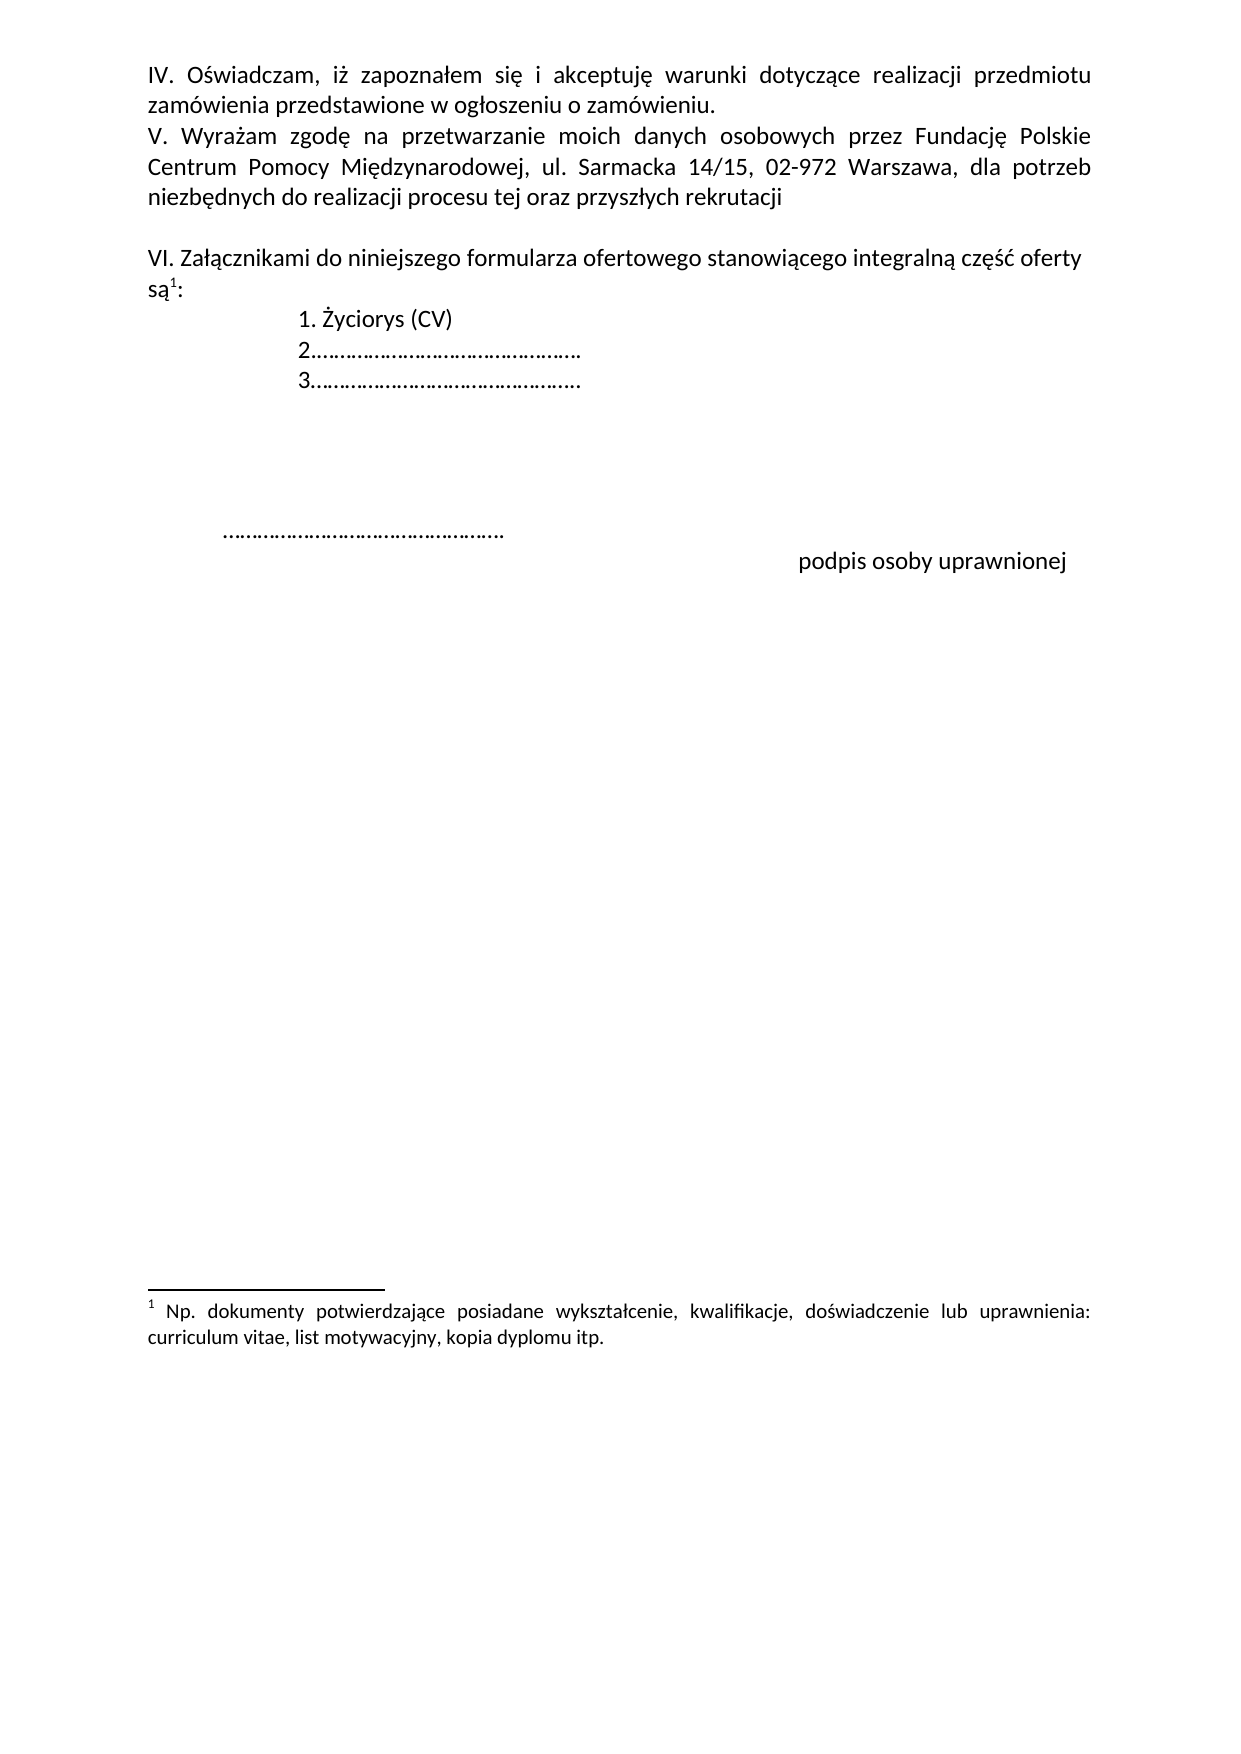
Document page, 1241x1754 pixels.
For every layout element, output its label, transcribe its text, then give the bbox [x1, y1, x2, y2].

text 1. Życiorys (CV) [298, 303, 1093, 334]
text V. Wyrażam zgodę na przetwarzanie moich danych osobowych przez Fundację Polskie Centrum Pomocy Międzynarodowej, ul. Sarmacka 14/15, 02-972 Warszawa, dla potrzeb niezbędnych do realizacji procesu tej oraz przyszłych rekrutacji [148, 120, 1093, 212]
text VI. Załącznikami do niniejszego formularza ofertowego stanowiącego integralną część oferty są: [148, 242, 1093, 303]
text …………………………………………. [223, 456, 1093, 545]
text 3……………………………………….. [298, 364, 1093, 395]
text podpis osoby uprawnionej [223, 545, 1093, 575]
text 2.………………………………………. [298, 334, 1093, 364]
text IV. Oświadczam, iż zapoznałem się i akceptuję warunki dotyczące realizacji przedmiotu zamówienia przedstawione w ogłoszeniu o zamówieniu. [148, 59, 1093, 120]
